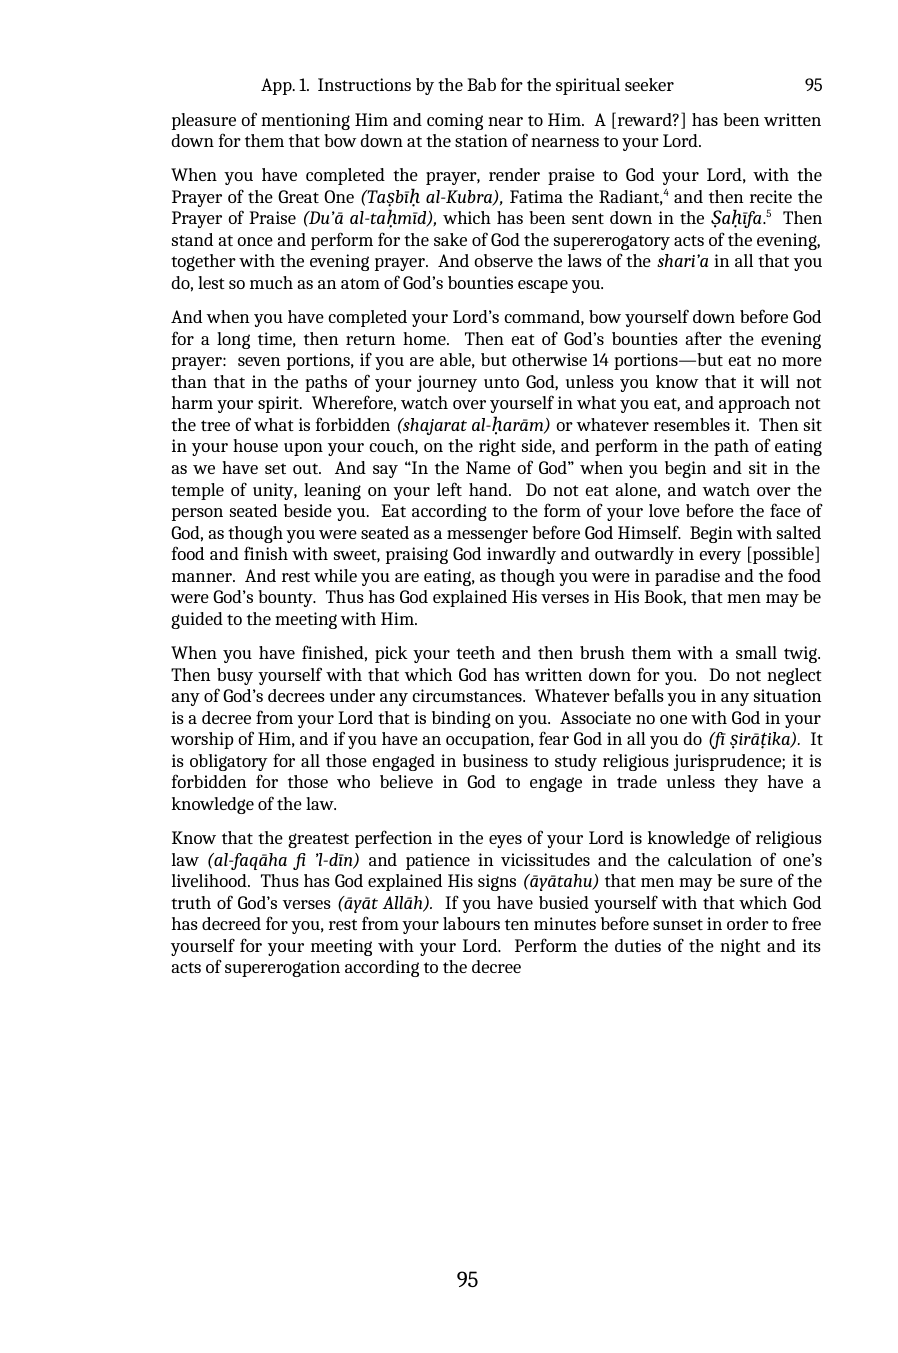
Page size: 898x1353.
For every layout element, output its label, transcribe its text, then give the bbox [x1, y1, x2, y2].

text And when you have completed your Lord’s command, bow yourself down before God for a long time, then return home. Then eat of God’s bounties after the evening prayer: seven portions, if you are able, but otherwise 14 portions—but eat no more than that in the paths of your journey unto God, unless you know that it will not harm your spirit. Wherefore, watch over yourself in what you eat, and approach not the tree of what is forbidden (shajarat al-ḥarām) or whatever resembles it. Then sit in your house upon your couch, on the right side, and perform in the path of eating as we have set out. And say “In the Name of God” when you begin and sit in the temple of unity, leaning on your left hand. Do not eat alone, and watch over the person seated beside you. Eat according to the form of your love before the face of God, as though you were seated as a messenger before God Himself. Begin with salted food and finish with sweet, praising God inwardly and outwardly in every [possible] manner. And rest while you are eating, as though you were in paradise and the food were God’s bounty. Thus has God explained His verses in His Book, that men may be guided to the meeting with Him. [171, 307, 823, 630]
text When you have finished, pick your teeth and then brush them with a small twig. Then busy yourself with that which God has written down for you. Do not neglect any of God’s decrees under any circumstances. Whatever befalls you in any situation is a decree from your Lord that is binding on you. Associate no one with God in your worship of Him, and if you have an occupation, fear God in all you do (fī ṣirāṭika). It is obligatory for all those engaged in business to study religious jurisprudence; it is forbidden for those who believe in God to engage in trade unless they have a knowledge of the law. [171, 642, 823, 815]
text When you have completed the prayer, render praise to God your Lord, with the Prayer of the Great One (Taṣbīḥ al-Kubra), Fatima the Radiant,4 and then recite the Prayer of Praise (Du’ā al-taḥmīd), which has been sent down in the Ṣaḥīfa.5 Then stand at once and perform for the sake of God the supererogatory acts of the evening, together with the evening prayer. And observe the laws of the shari’a in all that you do, lest so much as an atom of God’s bounties escape you. [171, 165, 823, 294]
text Know that the greatest perfection in the eyes of your Lord is knowledge of religious law (al-faqāha fi ’l-dīn) and patience in vicissitudes and the calculation of one’s livelihood. Thus has God explained His signs (āyātahu) that men may be sure of the truth of God’s verses (āyāt Allāh). If you have busied yourself with that which God has decreed for you, rest from your labours ten minutes before sunset in order to free yourself for your meeting with your Lord. Perform the duties of the night and its acts of supererogation according to the decree [171, 827, 823, 978]
text pleasure of mentioning Him and coming near to Him. A [reward?] has been written down for them that bow down at the station of nearness to your Lord. [171, 109, 823, 152]
